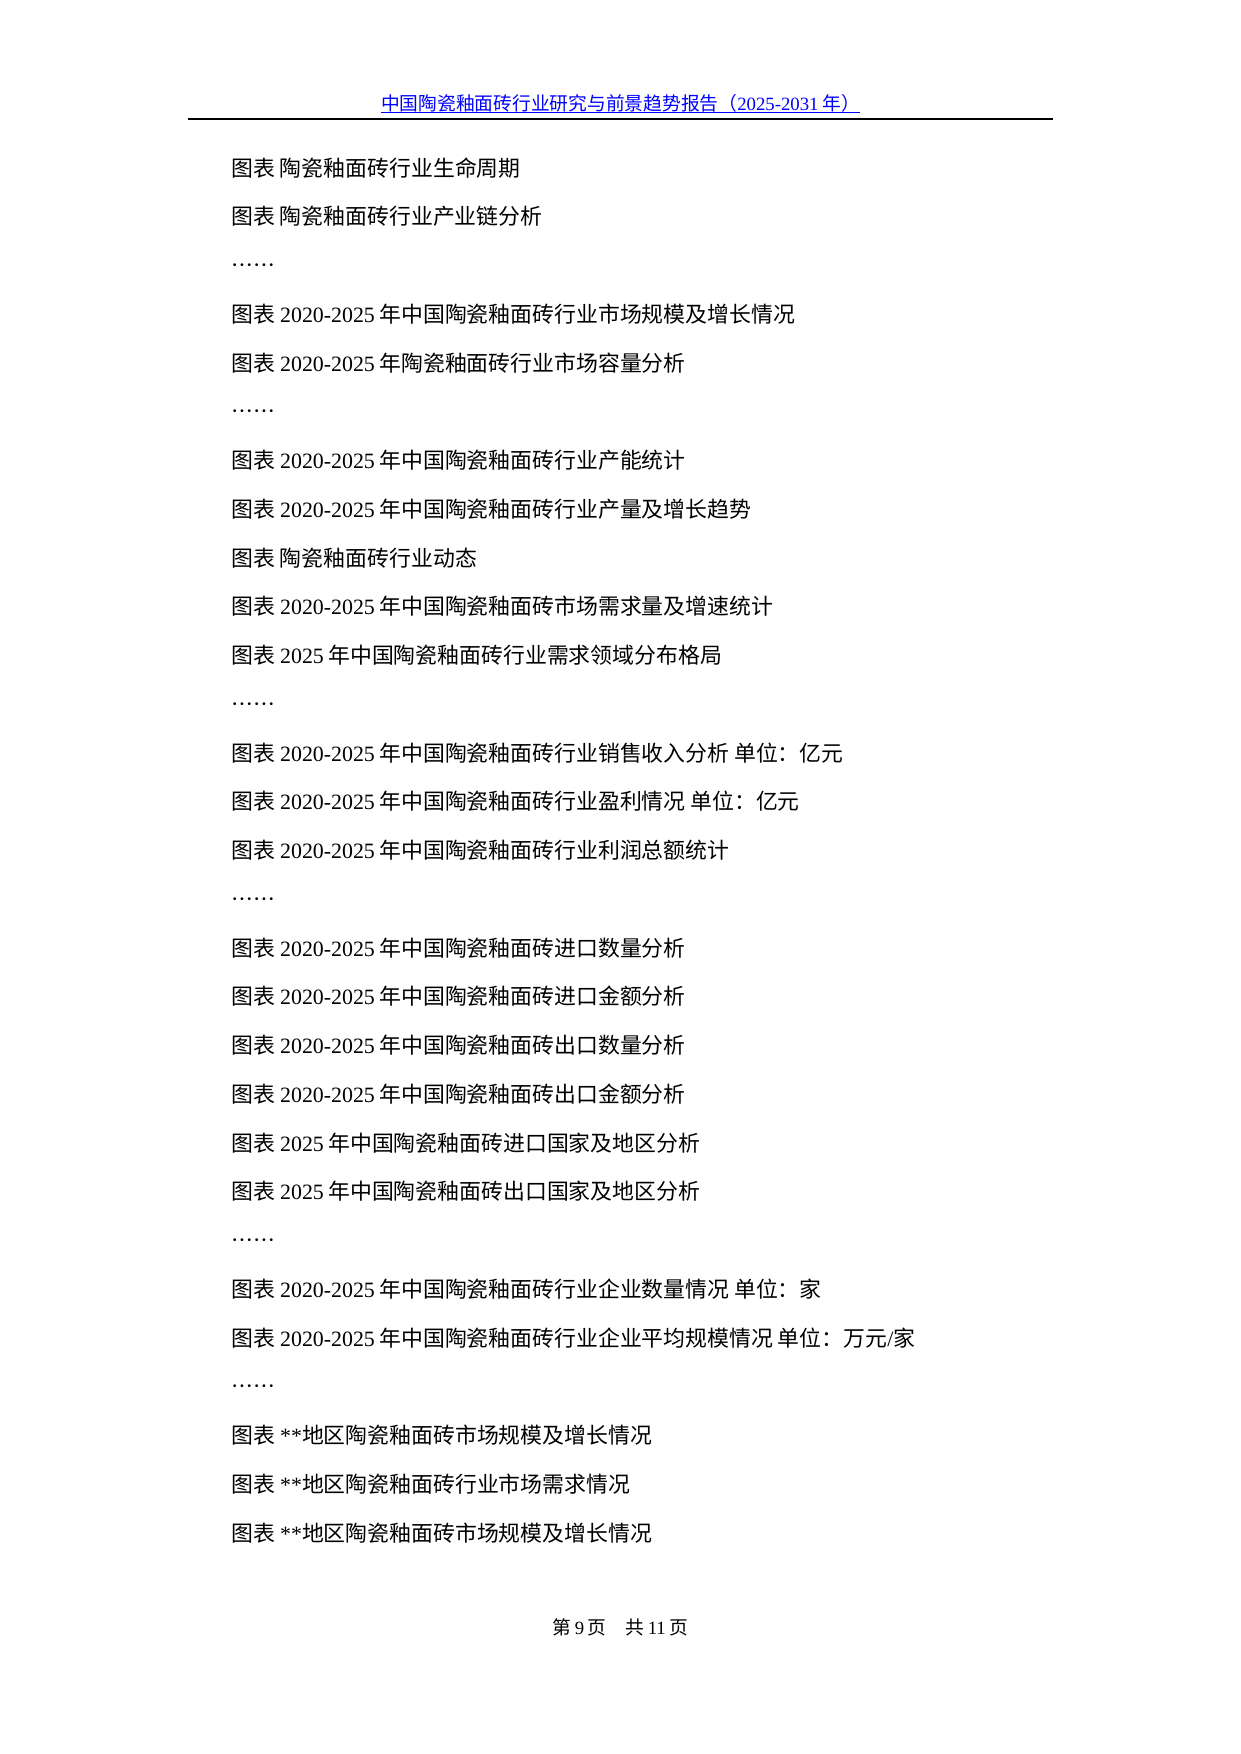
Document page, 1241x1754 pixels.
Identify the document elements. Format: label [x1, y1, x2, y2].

text [187, 150, 1053, 1548]
